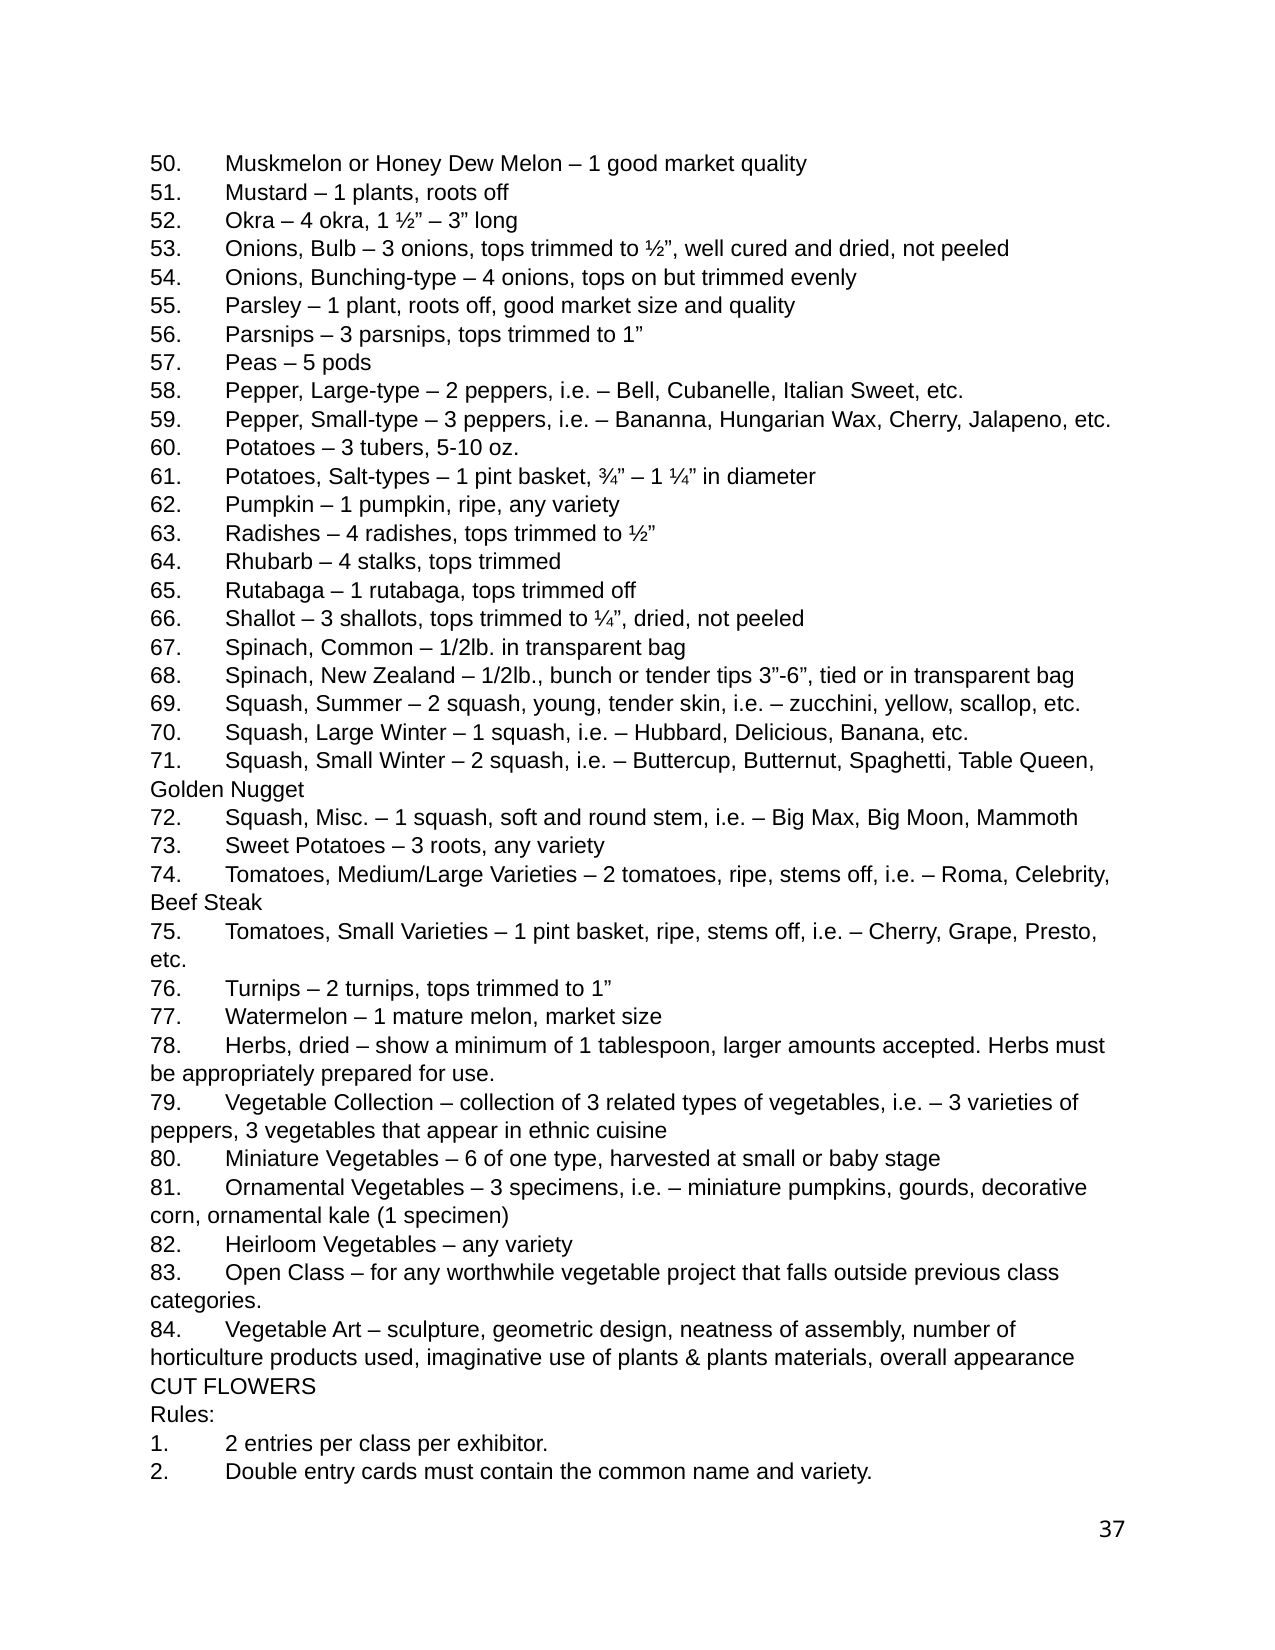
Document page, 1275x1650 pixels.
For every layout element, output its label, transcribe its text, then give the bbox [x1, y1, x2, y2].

text 2. Double entry cards must contain the common name and variety. [150, 1458, 1125, 1484]
text 58. Pepper, Large-type – 2 peppers, i.e. – Bell, Cubanelle, Italian Sweet, etc. [150, 377, 1125, 404]
text 54. Onions, Bunching-type – 4 onions, tops on but trimmed evenly [150, 264, 1125, 290]
text 81. Ornamental Vegetables – 3 specimens, i.e. – miniature pumpkins, gourds, decorative corn, ornamental kale (1 specimen) [150, 1174, 1125, 1228]
text 65. Rutabaga – 1 rutabaga, tops trimmed off [150, 577, 1125, 603]
text 62. Pumpkin – 1 pumpkin, ripe, any variety [150, 491, 1125, 518]
text 68. Spinach, New Zealand – 1/2lb., bunch or tender tips 3”-6”, tied or in transparent bag [150, 662, 1125, 688]
text 57. Peas – 5 pods [150, 349, 1125, 375]
text 79. Vegetable Collection – collection of 3 related types of vegetables, i.e. – 3 varieties of peppers, 3 vegetables that appear in ethnic cuisine [150, 1088, 1125, 1143]
text 64. Rhubarb – 4 stalks, tops trimmed [150, 548, 1125, 574]
text 59. Pepper, Small-type – 3 peppers, i.e. – Bananna, Hungarian Wax, Cherry, Jalapeno, etc. [150, 406, 1125, 432]
text 70. Squash, Large Winter – 1 squash, i.e. – Hubbard, Delicious, Banana, etc. [150, 719, 1125, 745]
text 84. Vegetable Art – sculpture, geometric design, neatness of assembly, number of horticulture products used, imaginative use of plants & plants materials, overall appearance [150, 1316, 1125, 1371]
text 66. Shallot – 3 shallots, tops trimmed to ¼”, dried, not peeled [150, 605, 1125, 631]
text 80. Miniature Vegetables – 6 of one type, harvested at small or baby stage [150, 1145, 1125, 1172]
text 76. Turnips – 2 turnips, tops trimmed to 1” [150, 975, 1125, 1001]
text 74. Tomatoes, Medium/Large Varieties – 2 tomatoes, ripe, stems off, i.e. – Roma, Celebrity, Beef Steak [150, 861, 1125, 916]
text 83. Open Class – for any worthwhile vegetable project that falls outside previous class categories. [150, 1259, 1125, 1314]
text 75. Tomatoes, Small Varieties – 1 pint basket, ripe, stems off, i.e. – Cherry, Grape, Presto, etc. [150, 918, 1125, 973]
text 77. Watermelon – 1 mature melon, market size [150, 1003, 1125, 1029]
text 72. Squash, Misc. – 1 squash, soft and round stem, i.e. – Big Max, Big Moon, Mammoth [150, 804, 1125, 830]
text 67. Spinach, Common – 1/2lb. in transparent bag [150, 633, 1125, 660]
text 50. Muskmelon or Honey Dew Melon – 1 good market quality [150, 150, 1125, 176]
text 53. Onions, Bulb – 3 onions, tops trimmed to ½”, well cured and dried, not peeled [150, 235, 1125, 262]
text CUT FLOWERS [150, 1373, 1125, 1399]
text 61. Potatoes, Salt-types – 1 pint basket, ¾” – 1 ¼” in diameter [150, 463, 1125, 489]
text 51. Mustard – 1 plants, roots off [150, 178, 1125, 205]
text 73. Sweet Potatoes – 3 roots, any variety [150, 832, 1125, 859]
text 60. Potatoes – 3 tubers, 5-10 oz. [150, 434, 1125, 461]
text 1. 2 entries per class per exhibitor. [150, 1430, 1125, 1456]
text 78. Herbs, dried – show a minimum of 1 tablespoon, larger amounts accepted. Herbs must be appropriately prepared for use. [150, 1032, 1125, 1086]
text 56. Parsnips – 3 parsnips, tops trimmed to 1” [150, 321, 1125, 347]
text 55. Parsley – 1 plant, roots off, good market size and quality [150, 292, 1125, 318]
text 52. Okra – 4 okra, 1 ½” – 3” long [150, 207, 1125, 233]
text 63. Radishes – 4 radishes, tops trimmed to ½” [150, 520, 1125, 546]
text 82. Heirloom Vegetables – any variety [150, 1231, 1125, 1257]
text 69. Squash, Summer – 2 squash, young, tender skin, i.e. – zucchini, yellow, scallop, etc. [150, 690, 1125, 717]
text 71. Squash, Small Winter – 2 squash, i.e. – Buttercup, Butternut, Spaghetti, Table Queen, Golden Nugget [150, 747, 1125, 802]
text Rules: [150, 1401, 1125, 1428]
